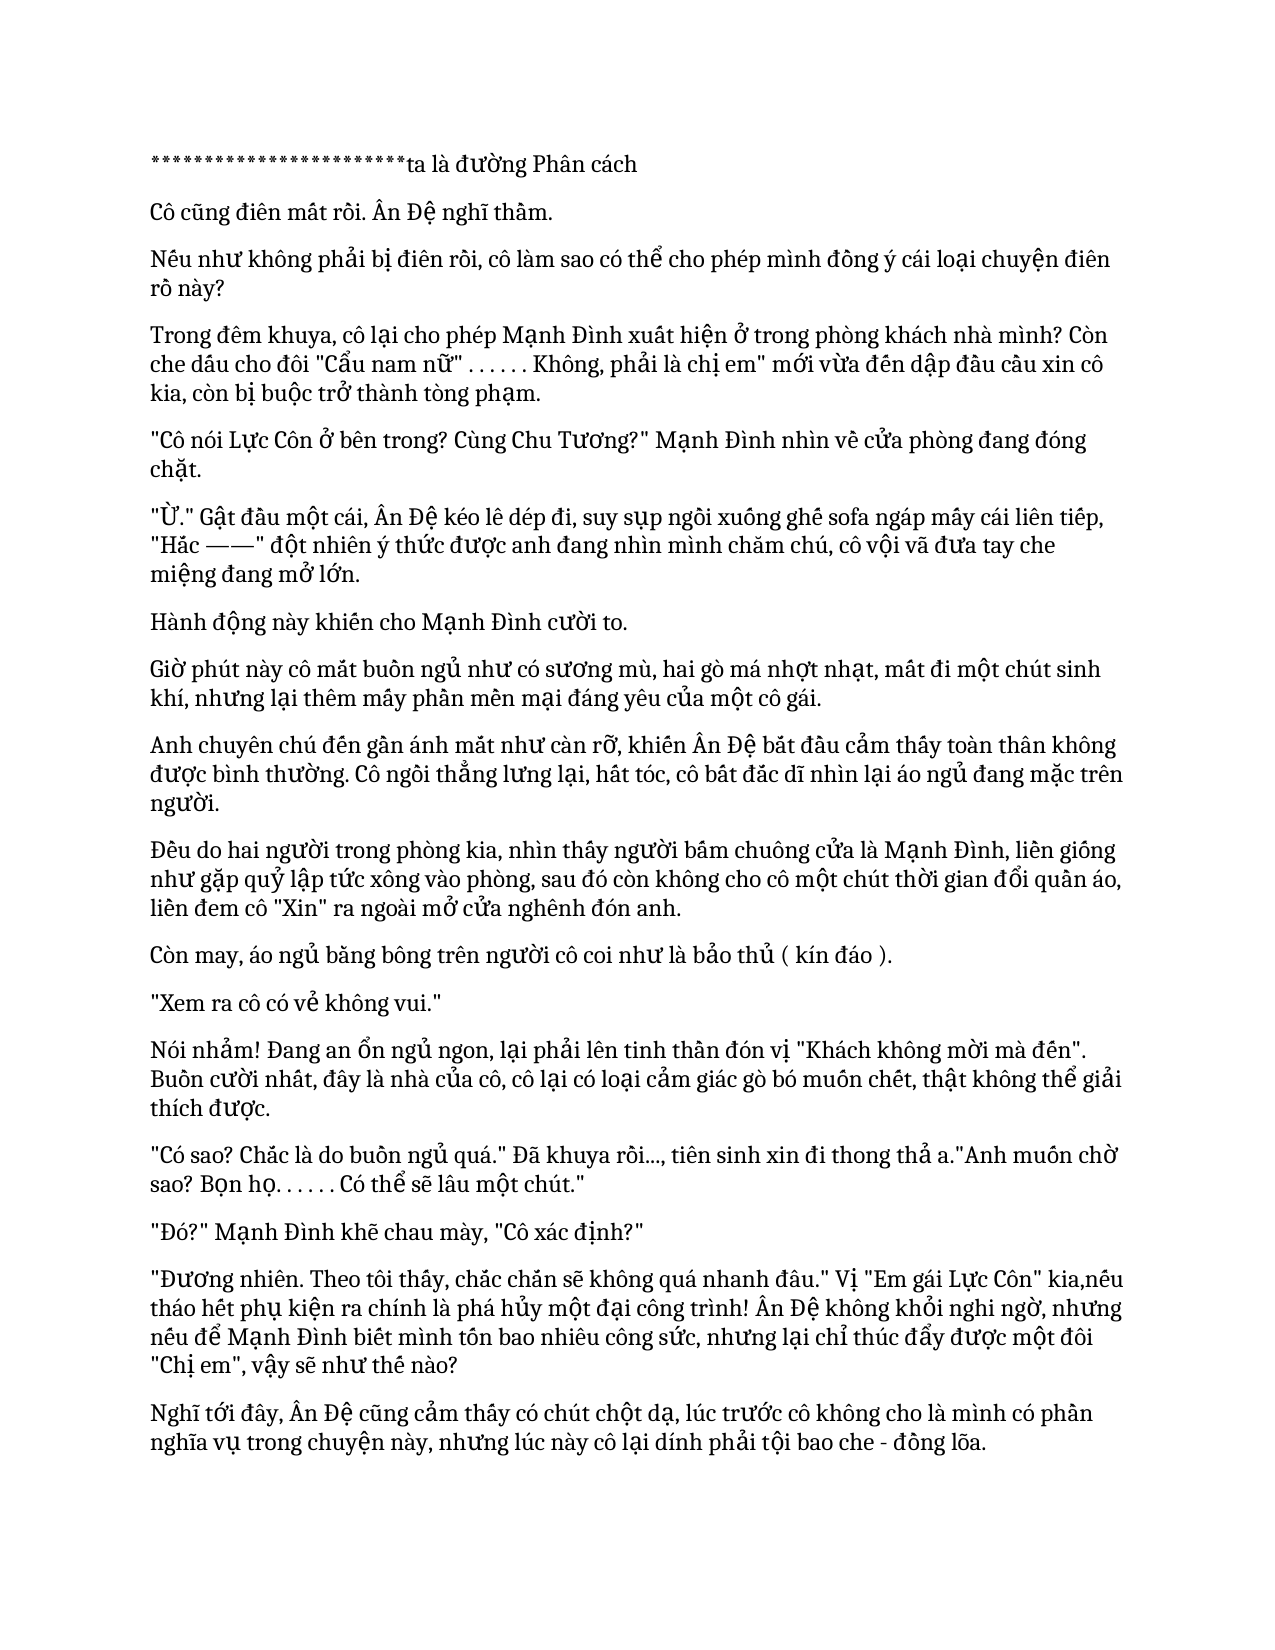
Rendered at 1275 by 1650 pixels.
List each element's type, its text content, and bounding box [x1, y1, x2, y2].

text "Đó?" Mạnh Đình khẽ chau mày, "Cô xác định?" [150, 1217, 1125, 1246]
text "Xem ra cô có vẻ không vui." [150, 989, 1125, 1017]
text Nói nhảm! Đang an ổn ngủ ngon, lại phải lên tinh thần đón vị "Khách không mời mà đến". Buồn cười nhất, đây là nhà của cô, cô lại có loại cảm giác gò bó muốn chết, thật không thể giải thích được. [150, 1036, 1125, 1122]
text Trong đêm khuya, cô lại cho phép Mạnh Đình xuất hiện ở trong phòng khách nhà mình? Còn che dấu cho đôi "Cẩu nam nữ" . . . . . . Không, phải là chị em" mới vừa đến dập đầu cầu xin cô kia, còn bị buộc trở thành tòng phạm. [150, 321, 1125, 407]
text ************************ta là đường Phân cách [150, 150, 1125, 179]
text Còn may, áo ngủ bằng bông trên người cô coi như là bảo thủ ( kín đáo ). [150, 941, 1125, 970]
text Anh chuyên chú đến gần ánh mắt như càn rỡ, khiến Ân Đệ bắt đầu cảm thấy toàn thân không được bình thường. Cô ngồi thẳng lưng lại, hất tóc, cô bất đắc dĩ nhìn lại áo ngủ đang mặc trên người. [150, 731, 1125, 817]
text Đều do hai người trong phòng kia, nhìn thấy người bấm chuông cửa là Mạnh Đình, liền giống như gặp quỷ lập tức xông vào phòng, sau đó còn không cho cô một chút thời gian đổi quần áo, liền đem cô "Xin" ra ngoài mở cửa nghênh đón anh. [150, 836, 1125, 922]
text Hành động này khiến cho Mạnh Đình cười to. [150, 607, 1125, 636]
text Giờ phút này cô mắt buồn ngủ như có sương mù, hai gò má nhợt nhạt, mất đi một chút sinh khí, nhưng lại thêm mấy phần mền mại đáng yêu của một cô gái. [150, 655, 1125, 712]
text "Đương nhiên. Theo tôi thấy, chắc chắn sẽ không quá nhanh đâu." Vị "Em gái Lực Côn" kia,nếu tháo hết phụ kiện ra chính là phá hủy một đại công trình! Ân Đệ không khỏi nghi ngờ, nhưng nếu để Mạnh Đình biết mình tốn bao nhiêu công sức, nhưng lại chỉ thúc đẩy được một đôi "Chị em", vậy sẽ như thế nào? [150, 1265, 1125, 1380]
text "Ừ." Gật đầu một cái, Ân Đệ kéo lê dép đi, suy sụp ngồi xuống ghế sofa ngáp mấy cái liên tiếp, "Hắc ——" đột nhiên ý thức được anh đang nhìn mình chăm chú, cô vội vã đưa tay che miệng đang mở lớn. [150, 502, 1125, 589]
text "Cô nói Lực Côn ở bên trong? Cùng Chu Tương?" Mạnh Đình nhìn về cửa phòng đang đóng chặt. [150, 426, 1125, 484]
text Nghĩ tới đây, Ân Đệ cũng cảm thấy có chút chột dạ, lúc trước cô không cho là mình có phần nghĩa vụ trong chuyện này, nhưng lúc này cô lại dính phải tội bao che - đồng lõa. [150, 1399, 1125, 1456]
text Nếu như không phải bị điên rồi, cô làm sao có thể cho phép mình đồng ý cái loại chuyện điên rồ này? [150, 245, 1125, 302]
text "Có sao? Chắc là do buồn ngủ quá." Đã khuya rồi..., tiên sinh xin đi thong thả a."Anh muốn chờ sao? Bọn họ. . . . . . Có thể sẽ lâu một chút." [150, 1141, 1125, 1199]
text Cô cũng điên mất rồi. Ân Đệ nghĩ thầm. [150, 197, 1125, 226]
